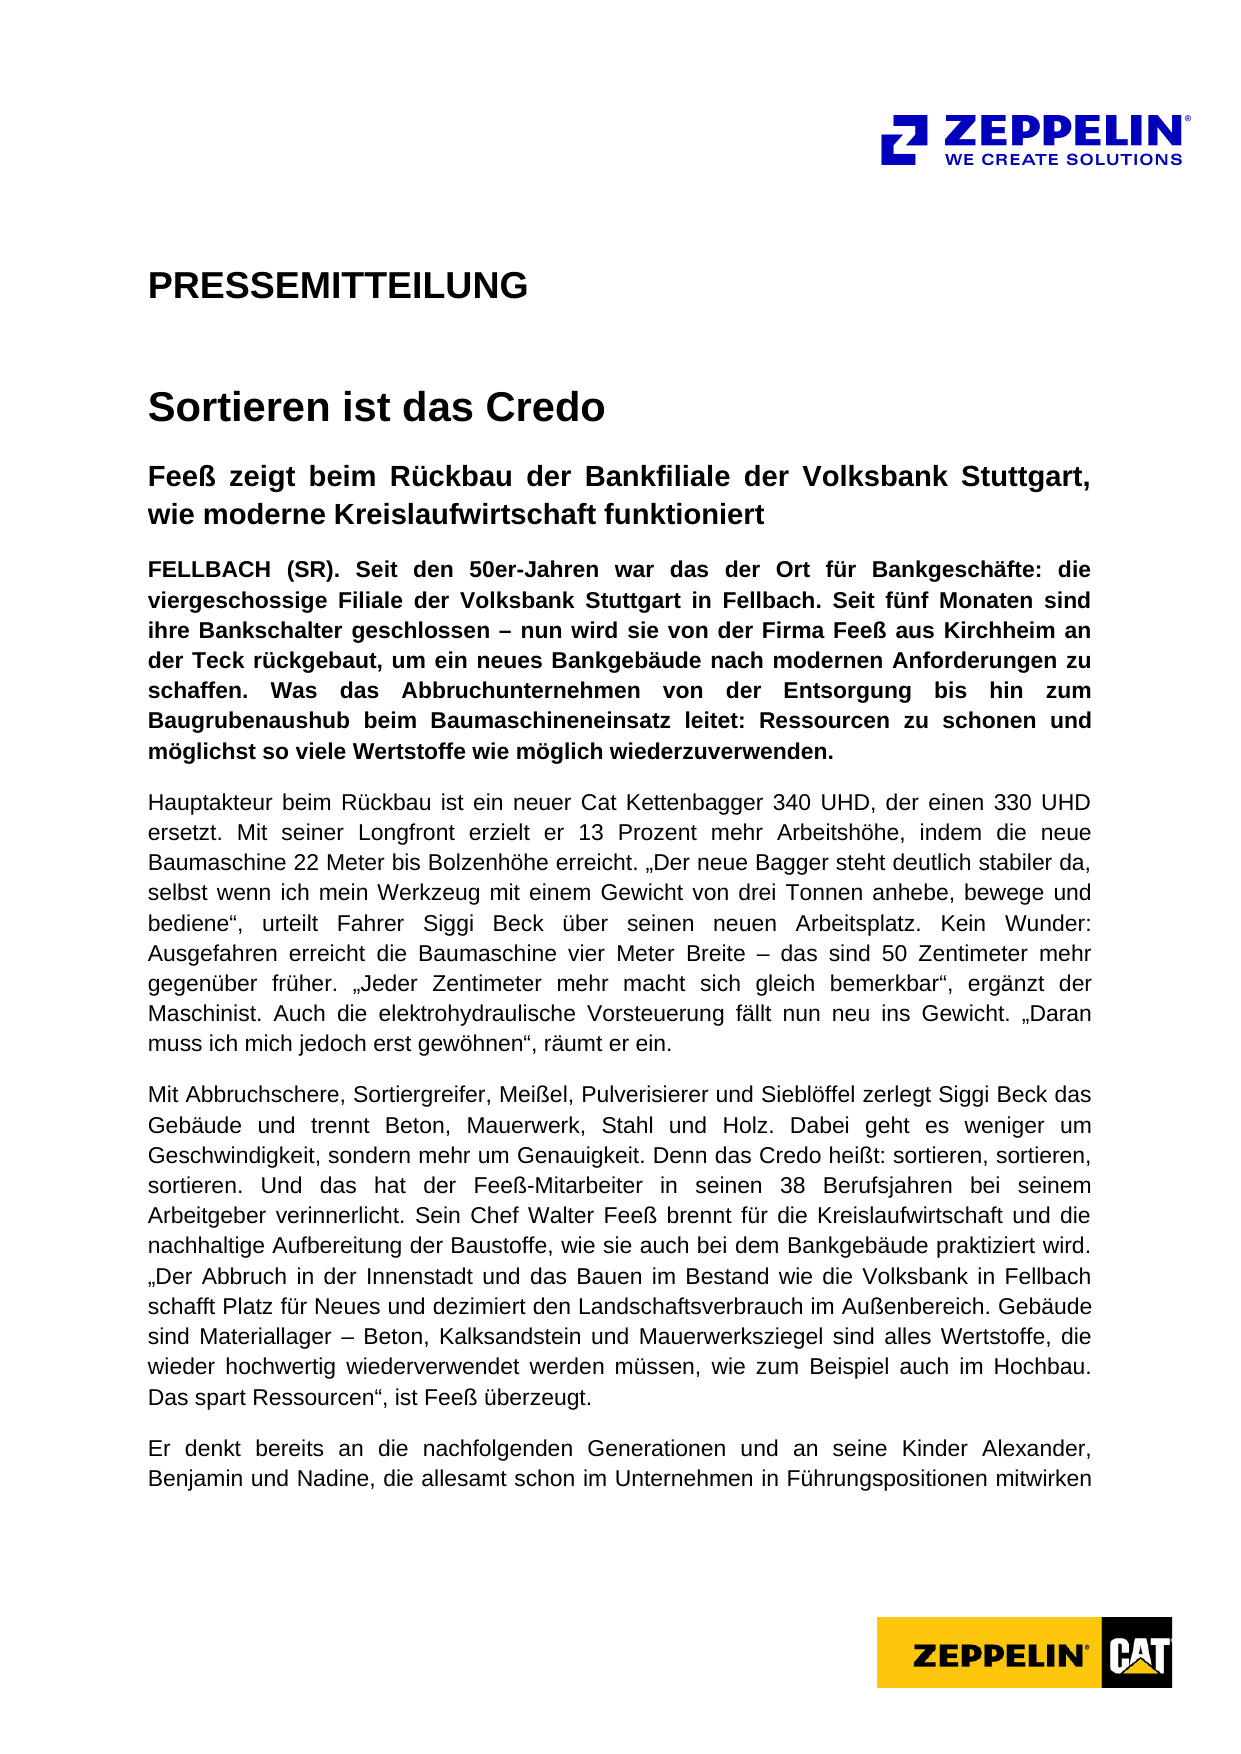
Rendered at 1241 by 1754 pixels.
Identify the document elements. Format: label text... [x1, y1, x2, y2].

text Sortieren ist das Credo [148, 383, 1092, 431]
text FELLBACH (SR). Seit den 50er-Jahren war das der Ort für Bankgeschäfte: die viergeschossige Filiale der Volksbank Stuttgart in Fellbach. Seit fünf Monaten sind ihre Bankschalter geschlossen – nun wird sie von der Firma Feeß aus Kirchheim an der Teck rückgebaut, um ein neues Bankgebäude nach modernen Anforderungen zu schaffen. Was das Abbruchunternehmen von der Entsorgung bis hin zum Baugrubenaushub beim Baumaschineneinsatz leitet: Ressourcen zu schonen und möglichst so viele Wertstoffe wie möglich wiederzuverwenden. [148, 556, 1092, 764]
text Mit Abbruchschere, Sortiergreifer, Meißel, Pulverisierer und Sieblöffel zerlegt Siggi Beck das Gebäude und trennt Beton, Mauerwerk, Stahl und Holz. Dabei geht es weniger um Geschwindigkeit, sondern mehr um Genauigkeit. Denn das Credo heißt: sortieren, sortieren, sortieren. Und das hat der Feeß-Mitarbeiter in seinen 38 Berufsjahren bei seinem Arbeitgeber verinnerlicht. Sein Chef Walter Feeß brennt für die Kreislaufwirtschaft und die nachhaltige Aufbereitung der Baustoffe, wie sie auch bei dem Bankgebäude praktiziert wird. „Der Abbruch in der Innenstadt und das Bauen im Bestand wie die Volksbank in Fellbach schafft Platz für Neues und dezimiert den Landschaftsverbrauch im Außenbereich. Gebäude sind Materiallager – Beton, Kalksandstein und Mauerwerksziegel sind alles Wertstoffe, die wieder hochwertig wiederverwendet werden müssen, wie zum Beispiel auch im Hochbau. Das spart Ressourcen“, ist Feeß überzeugt. [148, 1081, 1092, 1410]
text Feeß zeigt beim Rückbau der Bankfiliale der Volksbank Stuttgart, wie moderne Kreislaufwirtschaft funktioniert [148, 458, 1092, 531]
text Hauptakteur beim Rückbau ist ein neuer Cat Kettenbagger 340 UHD, der einen 330 UHD ersetzt. Mit seiner Longfront erzielt er 13 Prozent mehr Arbeitshöhe, indem die neue Baumaschine 22 Meter bis Bolzenhöhe erreicht. „Der neue Bagger steht deutlich stabiler da, selbst wenn ich mein Werkzeug mit einem Gewicht von drei Tonnen anhebe, bewege und bediene“, urteilt Fahrer Siggi Beck über seinen neuen Arbeitsplatz. Kein Wunder: Ausgefahren erreicht die Baumaschine vier Meter Breite – das sind 50 Zentimeter mehr gegenüber früher. „Jeder Zentimeter mehr macht sich gleich bemerkbar“, ergänzt der Maschinist. Auch die elektrohydraulische Vorsteuerung fällt nun neu ins Gewicht. „Daran muss ich mich jedoch erst gewöhnen“, räumt er ein. [148, 789, 1092, 1057]
text PRESSEMITTEILUNG [148, 265, 1092, 307]
picture [877, 1617, 1173, 1688]
picture [802, 0, 1241, 215]
